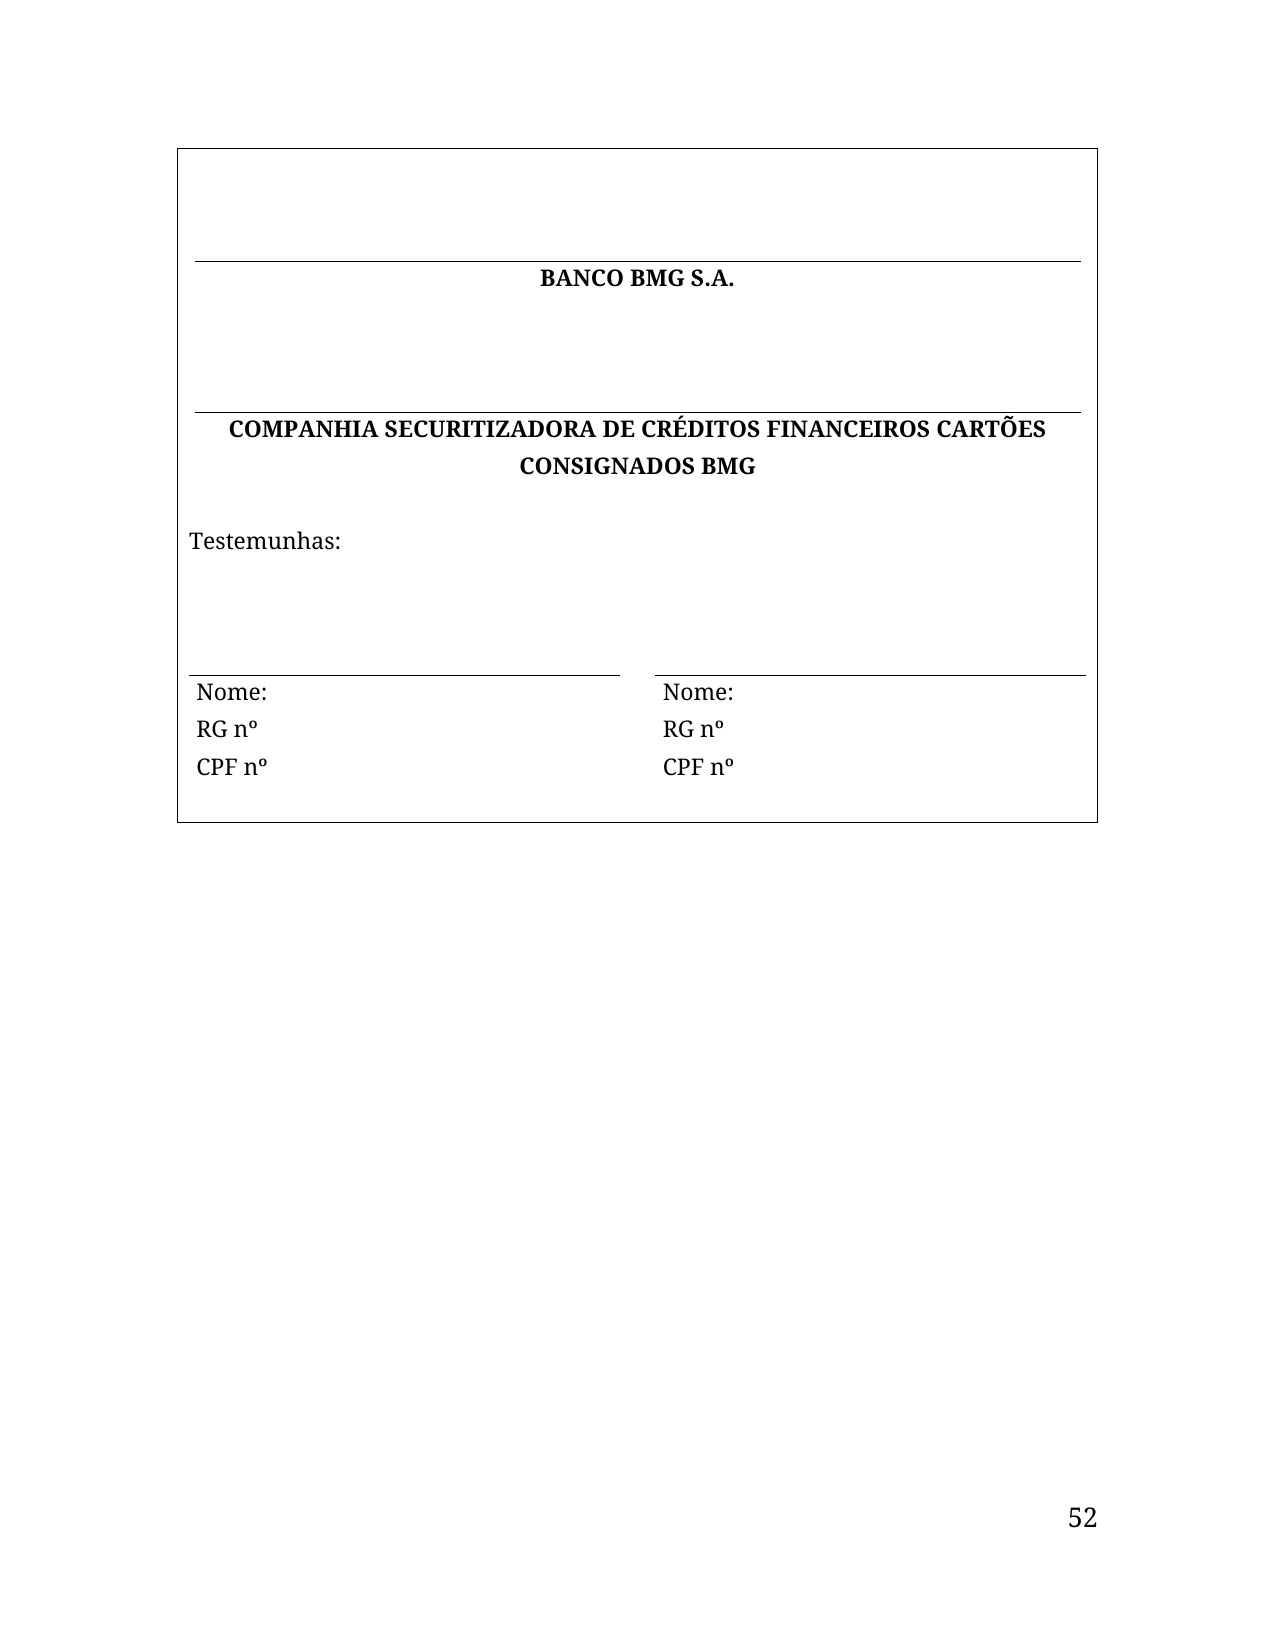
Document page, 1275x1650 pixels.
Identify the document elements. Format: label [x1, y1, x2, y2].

table_header [178, 149, 1097, 822]
